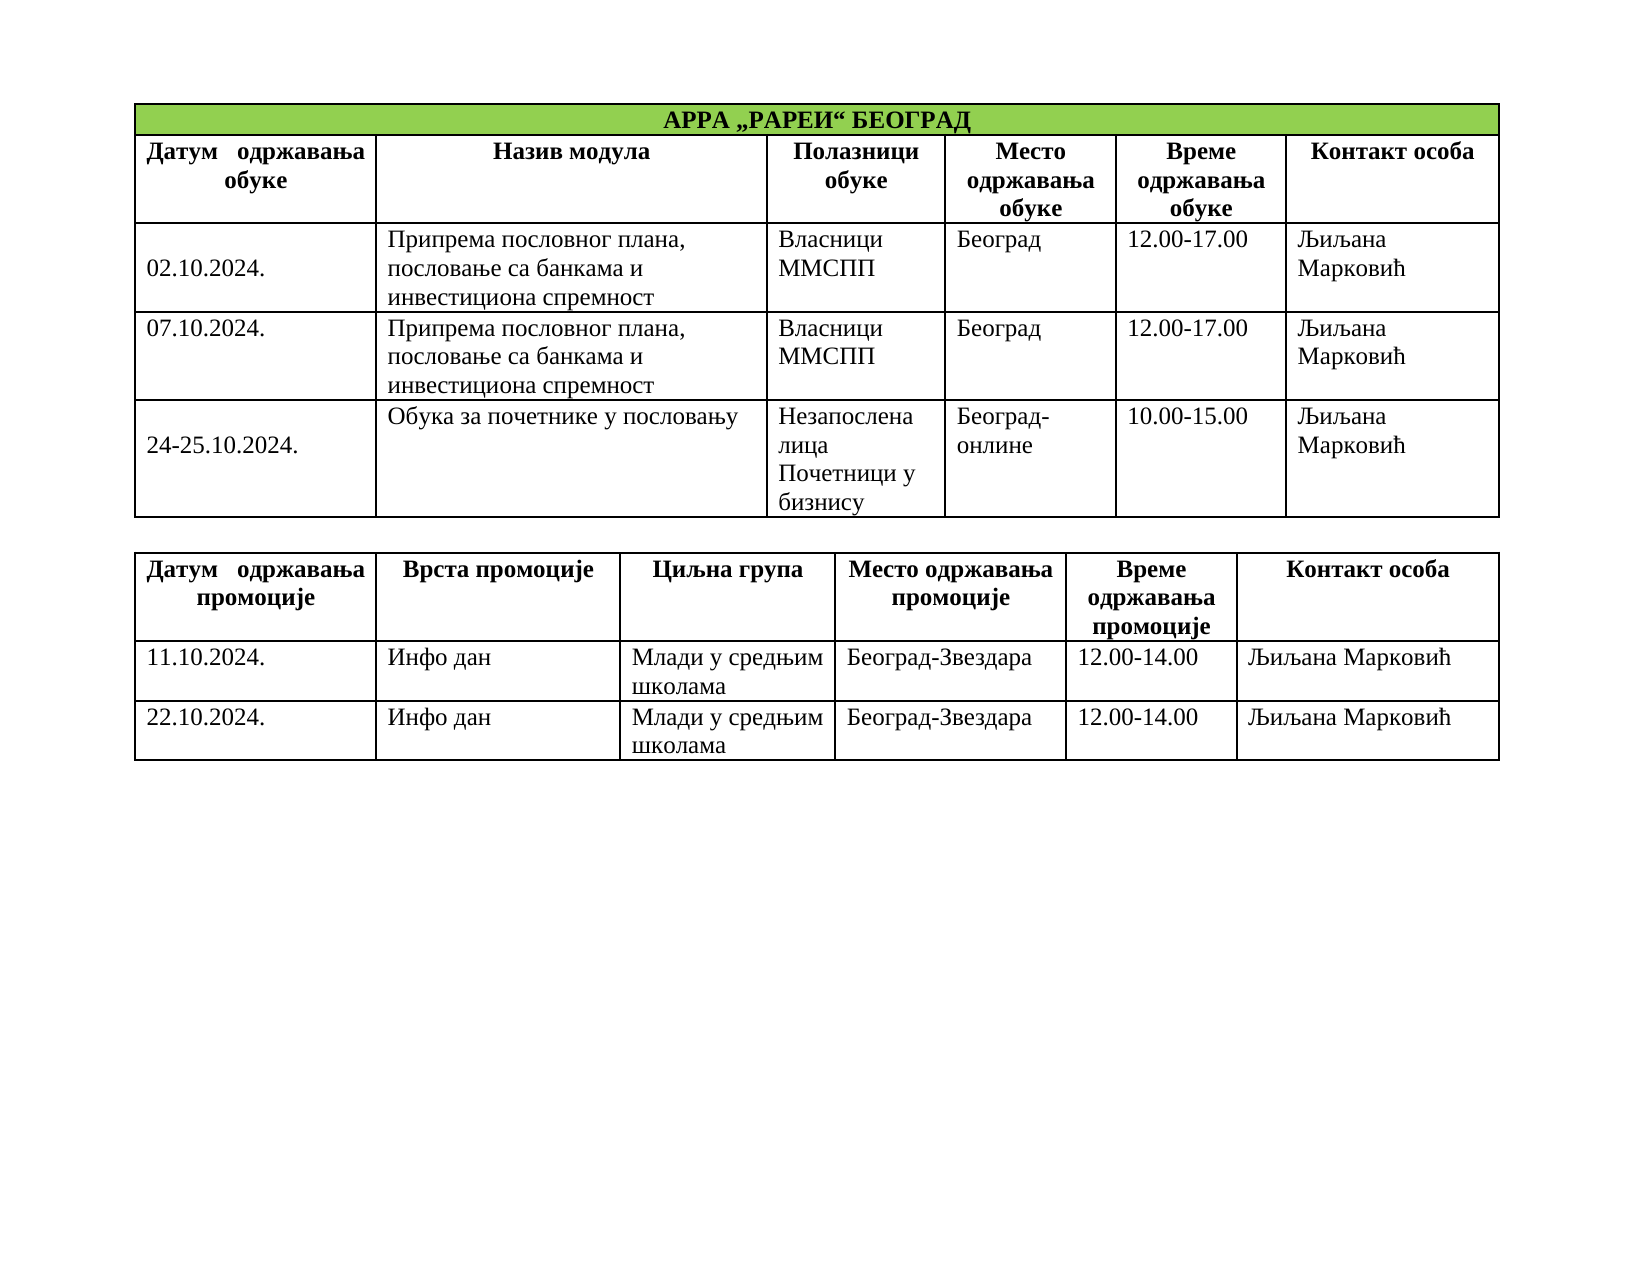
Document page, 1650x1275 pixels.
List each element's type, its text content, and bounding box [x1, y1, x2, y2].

table_cell 12.00-14.00 [1067, 702, 1236, 759]
table_cell 11.10.2024. [136, 642, 375, 699]
table_cell Припрема пословног плана, пословање са банкама и инвестициона спремност [377, 224, 766, 311]
table_cell Власници ММСПП [768, 224, 944, 311]
table_cell Београд-Звездара [836, 642, 1065, 699]
table_cell 12.00-17.00 [1117, 224, 1285, 311]
table_cell 12.00-14.00 [1067, 642, 1236, 699]
table_cell 12.00-17.00 [1117, 313, 1285, 399]
table_cell Обука за почетнике у пословању [377, 401, 766, 516]
table_cell Полазници обуке [768, 136, 944, 222]
table_cell Датум одржавања обуке [136, 136, 375, 222]
table_cell Љиљана Марковић [1287, 224, 1498, 311]
table_header Време одржавања промоције [1067, 554, 1236, 640]
table_header Место одржавања промоције [836, 554, 1065, 640]
table_cell 22.10.2024. [136, 702, 375, 759]
table_cell Контакт особа [1287, 136, 1498, 222]
table_cell Београд [946, 224, 1115, 311]
table_header Контакт особа [1238, 554, 1498, 640]
table_cell Млади у средњим школама [621, 642, 834, 699]
table_header Циљна група [621, 554, 834, 640]
table_cell 10.00-15.00 [1117, 401, 1285, 516]
table_cell 24-25.10.2024. [136, 401, 375, 516]
table_cell Љиљана Марковић [1238, 702, 1498, 759]
table_cell 07.10.2024. [136, 313, 375, 399]
table_header Датум одржавања промоције [136, 554, 375, 640]
table_cell Власници ММСПП [768, 313, 944, 399]
table_cell Љиљана Марковић [1287, 313, 1498, 399]
table_cell Београд- онлине [946, 401, 1115, 516]
table_cell 02.10.2024. [136, 224, 375, 311]
table_cell Место одржавања обуке [946, 136, 1115, 222]
table_cell Инфо дан [377, 642, 619, 699]
table_cell Припрема пословног плана, пословање са банкама и инвестициона спремност [377, 313, 766, 399]
table_cell Инфо дан [377, 702, 619, 759]
table_cell Незапослена лица Почетници у бизнису [768, 401, 944, 516]
table_cell Време одржавања обуке [1117, 136, 1285, 222]
table_cell Београд [946, 313, 1115, 399]
table_cell Београд-Звездара [836, 702, 1065, 759]
table_header Врста промоције [377, 554, 619, 640]
table_header АРРА „РАРЕИ“ БЕОГРАД [136, 105, 1498, 134]
table_cell Љиљана Марковић [1287, 401, 1498, 516]
table_cell Млади у средњим школама [621, 702, 834, 759]
table_cell Љиљана Марковић [1238, 642, 1498, 699]
table_cell Назив модула [377, 136, 766, 222]
